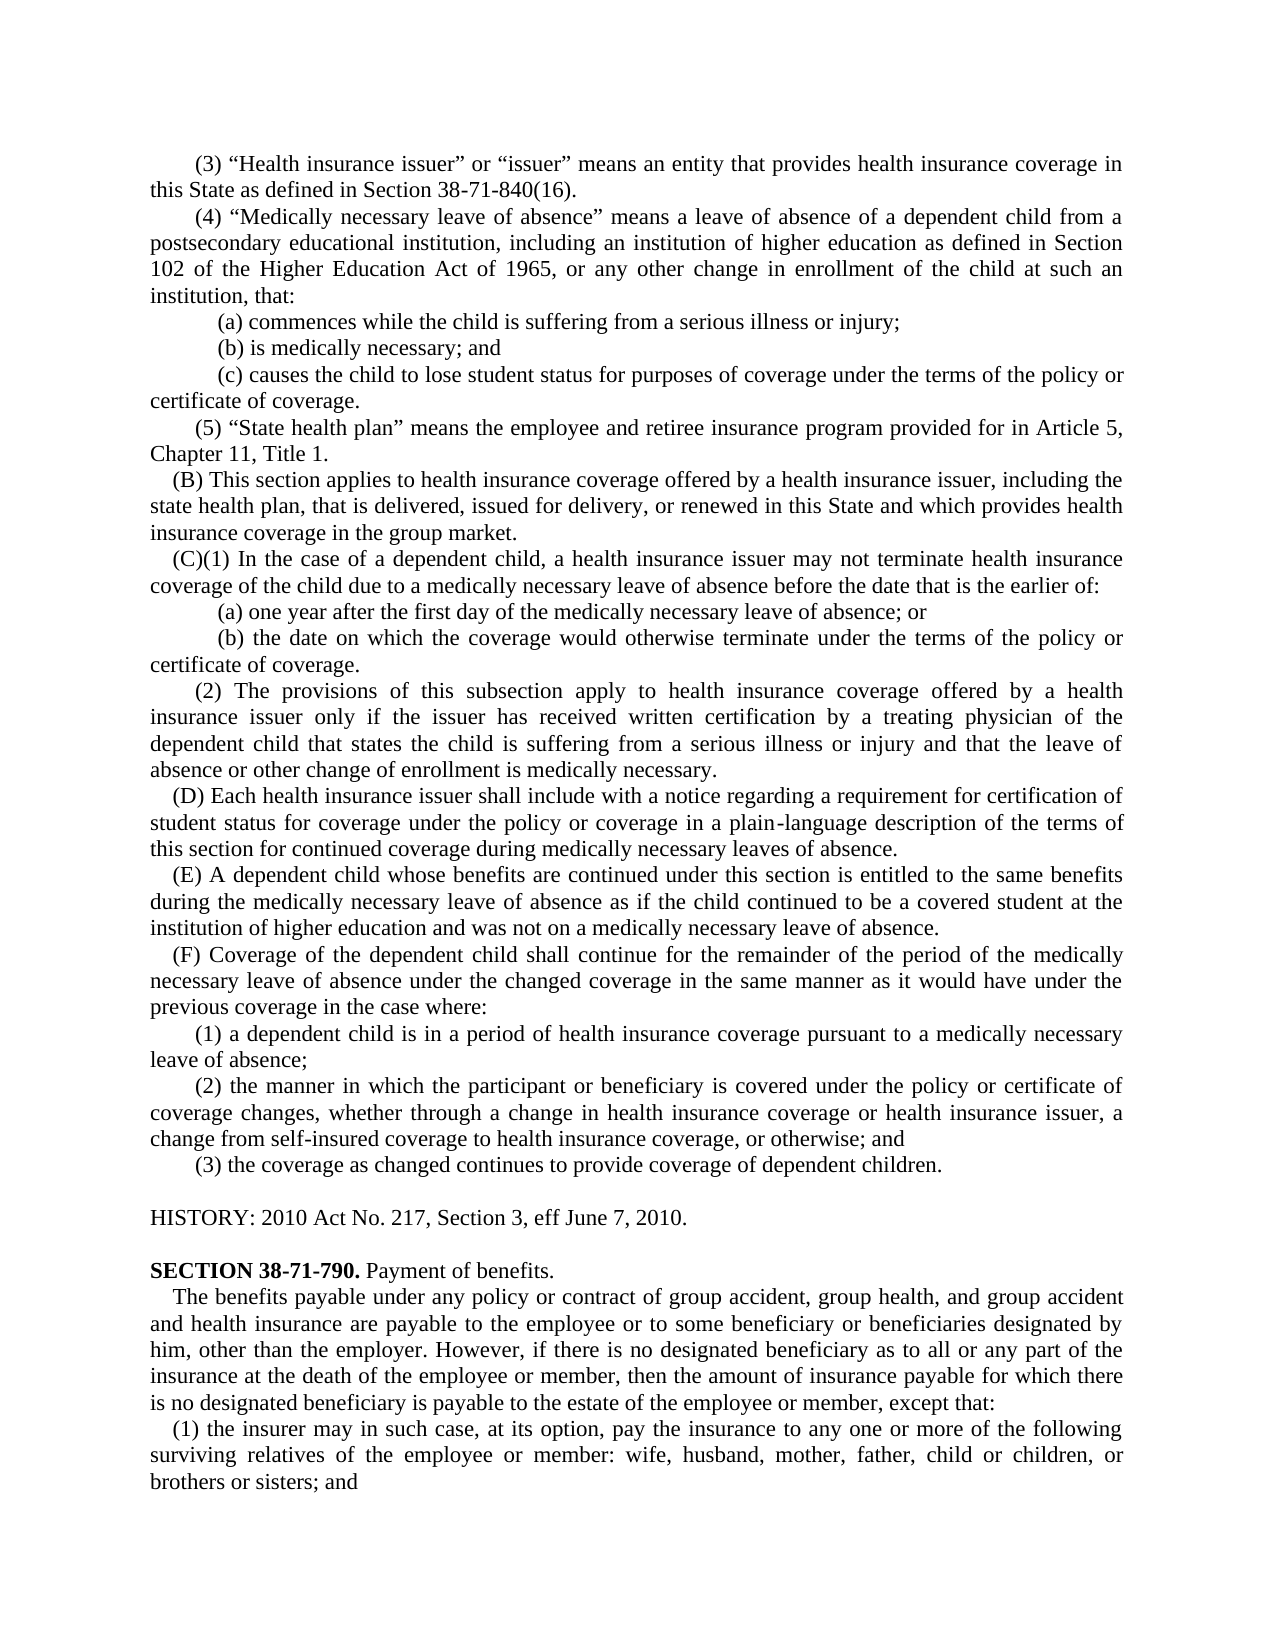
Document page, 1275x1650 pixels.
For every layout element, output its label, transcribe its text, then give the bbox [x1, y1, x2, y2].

text (a) commences while the child is suffering from a serious illness or injury; [150, 308, 1125, 334]
text The benefits payable under any policy or contract of group accident, group health, and group accident and health insurance are payable to the employee or to some beneficiary or beneficiaries designated by him, other than the employer. However, if there is no designated beneficiary as to all or any part of the insurance at the death of the employee or member, then the amount of insurance payable for which there is no designated beneficiary is payable to the estate of the employee or member, except that: [150, 1283, 1125, 1415]
text (C)(1) In the case of a dependent child, a health insurance issuer may not terminate health insurance coverage of the child due to a medically necessary leave of absence before the date that is the earlier of: [150, 545, 1125, 598]
text (1) a dependent child is in a period of health insurance coverage pursuant to a medically necessary leave of absence; [150, 1020, 1125, 1072]
text HISTORY: 2010 Act No. 217, Section 3, eff June 7, 2010. [150, 1204, 1125, 1231]
text (2) the manner in which the participant or beneficiary is covered under the policy or certificate of coverage changes, whether through a change in health insurance coverage or health insurance issuer, a change from self-insured coverage to health insurance coverage, or otherwise; and [150, 1072, 1125, 1151]
text (F) Coverage of the dependent child shall continue for the remainder of the period of the medically necessary leave of absence under the changed coverage in the same manner as it would have under the previous coverage in the case where: [150, 941, 1125, 1020]
text (1) the insurer may in such case, at its option, pay the insurance to any one or more of the following surviving relatives of the employee or member: wife, husband, mother, father, child or children, or brothers or sisters; and [150, 1415, 1125, 1494]
text (B) This section applies to health insurance coverage offered by a health insurance issuer, including the state health plan, that is delivered, issued for delivery, or renewed in this State and which provides health insurance coverage in the group market. [150, 466, 1125, 545]
text (a) one year after the first day of the medically necessary leave of absence; or [150, 598, 1125, 624]
text (b) the date on which the coverage would otherwise terminate under the terms of the policy or certificate of coverage. [150, 624, 1125, 677]
text (b) is medically necessary; and [150, 334, 1125, 361]
text (D) Each health insurance issuer shall include with a notice regarding a requirement for certification of student status for coverage under the policy or coverage in a plain-language description of the terms of this section for continued coverage during medically necessary leaves of absence. [150, 782, 1125, 862]
text (5) “State health plan” means the employee and retiree insurance program provided for in Article 5, Chapter 11, Title 1. [150, 413, 1125, 466]
text (3) the coverage as changed continues to provide coverage of dependent children. [150, 1151, 1125, 1178]
text (2) The provisions of this subsection apply to health insurance coverage offered by a health insurance issuer only if the issuer has received written certification by a treating physician of the dependent child that states the child is suffering from a serious illness or injury and that the leave of absence or other change of enrollment is medically necessary. [150, 677, 1125, 782]
text (3) “Health insurance issuer” or “issuer” means an entity that provides health insurance coverage in this State as defined in Section 38-71-840(16). [150, 150, 1125, 203]
text (4) “Medically necessary leave of absence” means a leave of absence of a dependent child from a postsecondary educational institution, including an institution of higher education as defined in Section 102 of the Higher Education Act of 1965, or any other change in enrollment of the child at such an institution, that: [150, 203, 1125, 308]
text SECTION 38-71-790. Payment of benefits. [150, 1257, 1125, 1283]
text (c) causes the child to lose student status for purposes of coverage under the terms of the policy or certificate of coverage. [150, 361, 1125, 413]
text (E) A dependent child whose benefits are continued under this section is entitled to the same benefits during the medically necessary leave of absence as if the child continued to be a covered student at the institution of higher education and was not on a medically necessary leave of absence. [150, 862, 1125, 941]
